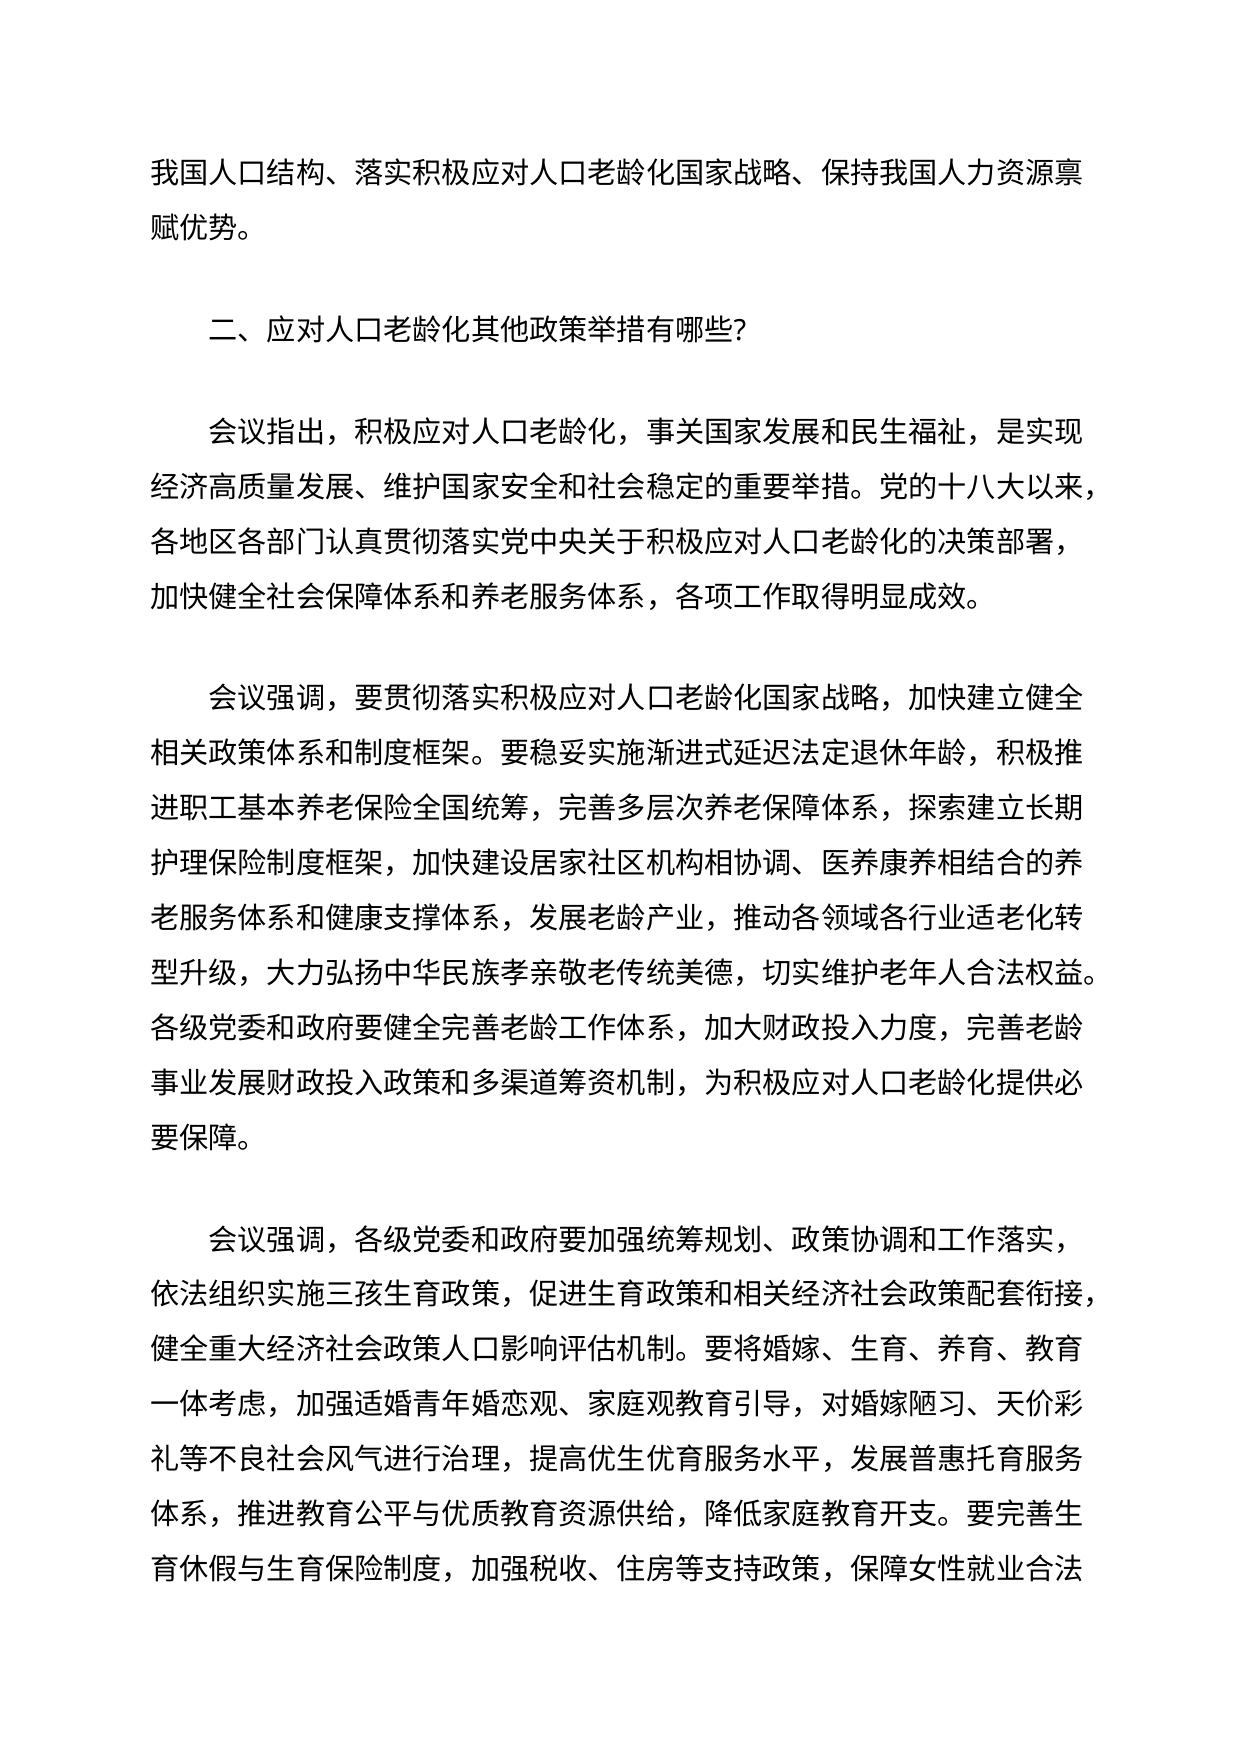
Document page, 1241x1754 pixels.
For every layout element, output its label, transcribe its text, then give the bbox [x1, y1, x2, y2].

text 二、应对人口老龄化其他政策举措有哪些? [150, 307, 1090, 349]
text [150, 150, 1090, 247]
text 会议指出，积极应对人口老龄化，事关国家发展和民生福祉，是实现经济高质量发展、维护国家安全和社会稳定的重要举措。党的十八大以来，各地区各部门认真贯彻落实党中央关于积极应对人口老龄化的决策部署，加快健全社会保障体系和养老服务体系，各项工作取得明显成效。 [150, 409, 1090, 616]
text 会议强调，要贯彻落实积极应对人口老龄化国家战略，加快建立健全相关政策体系和制度框架。要稳妥实施渐进式延迟法定退休年龄，积极推进职工基本养老保险全国统筹，完善多层次养老保障体系，探索建立长期护理保险制度框架，加快建设居家社区机构相协调、医养康养相结合的养老服务体系和健康支撑体系，发展老龄产业，推动各领域各行业适老化转型升级，大力弘扬中华民族孝亲敬老传统美德，切实维护老年人合法权益。各级党委和政府要健全完善老龄工作体系，加大财政投入力度，完善老龄事业发展财政投入政策和多渠道筹资机制，为积极应对人口老龄化提供必要保障。 [150, 675, 1090, 1157]
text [150, 1216, 1090, 1588]
